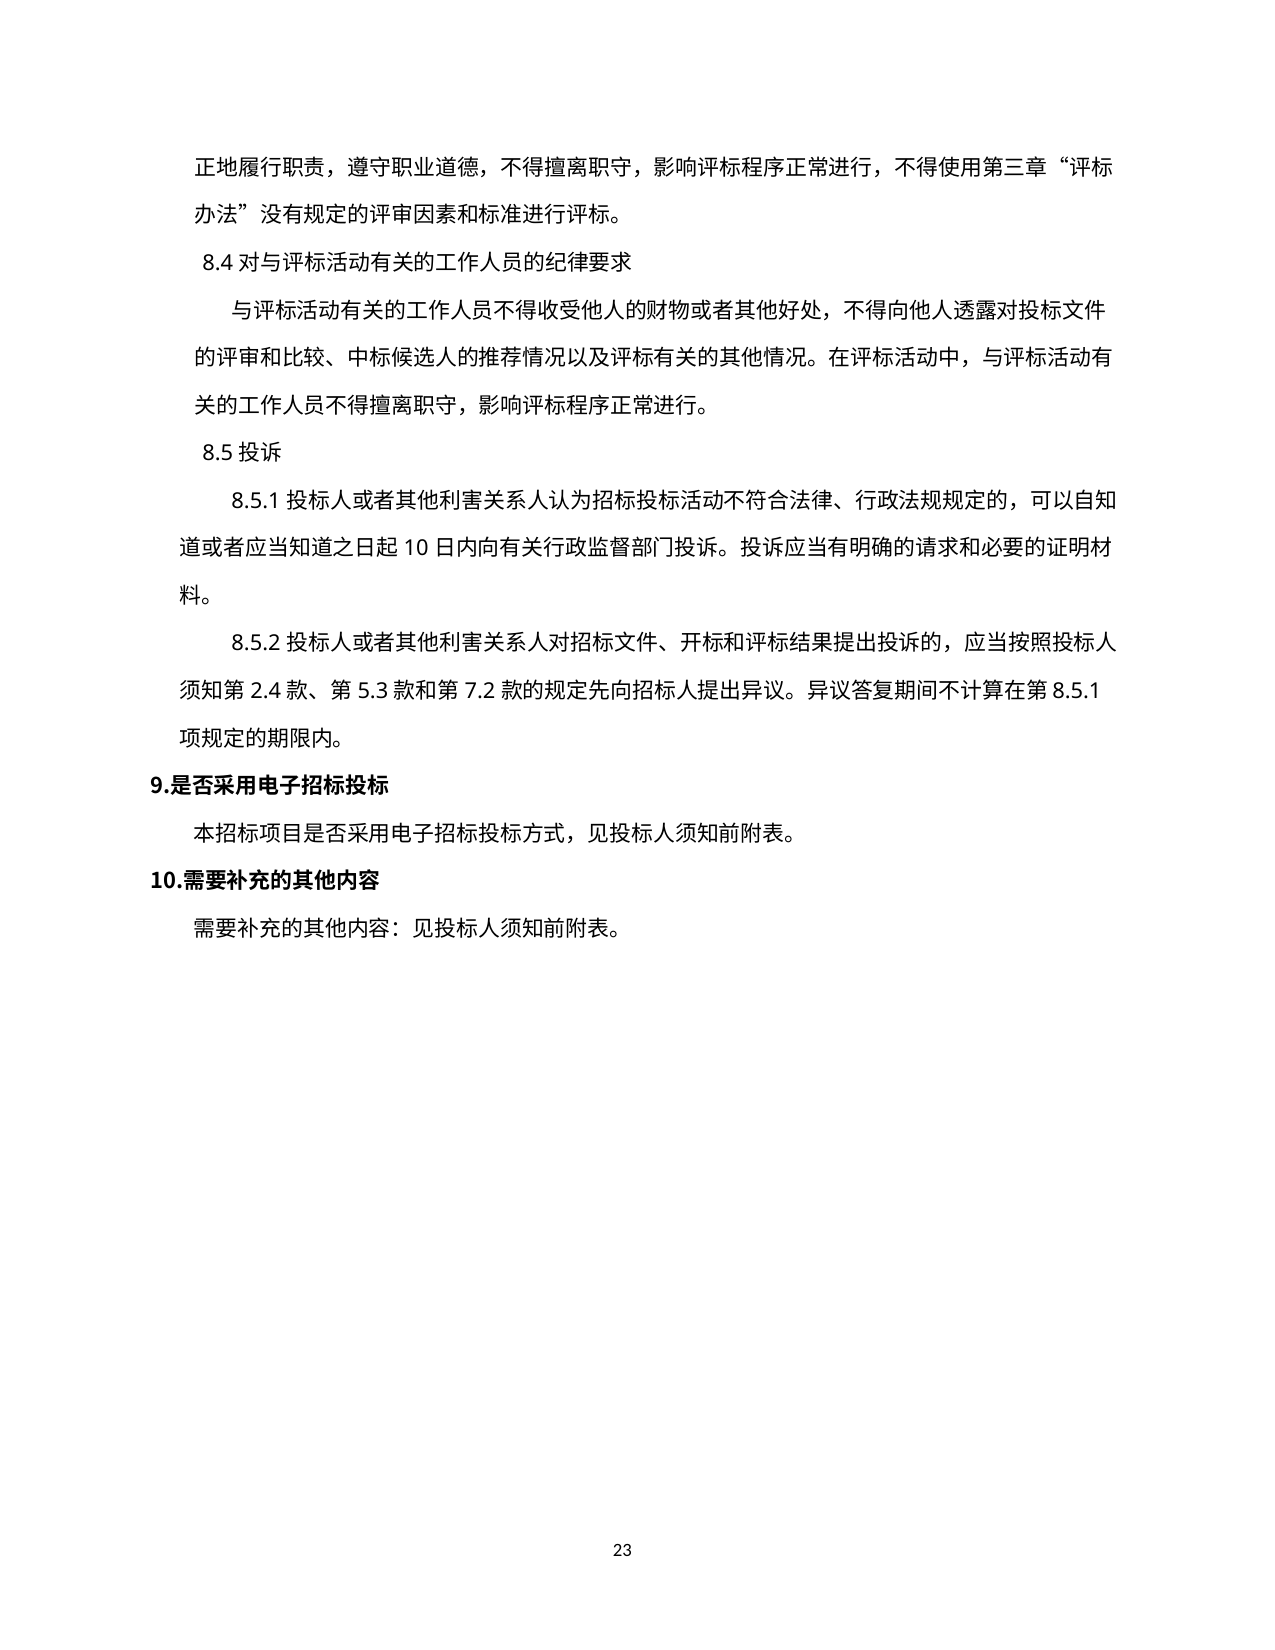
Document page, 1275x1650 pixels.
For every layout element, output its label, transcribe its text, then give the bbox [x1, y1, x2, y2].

text 8.4 对与评标活动有关的工作人员的纪律要求 [202, 245, 1125, 277]
text 8.5.2 投标人或者其他利害关系人对招标文件、开标和评标结果提出投诉的，应当按照投标人须知第 2.4 款、第 5.3 款和第 7.2 款的规定先向招标人提出异议。异议答复期间不计算在第8.5.1项规定的期限内。 [179, 625, 1125, 752]
subtitle 9.是否采用电子招标投标 [150, 768, 1125, 800]
text 8.5.1 投标人或者其他利害关系人认为招标投标活动不符合法律、行政法规规定的，可以自知道或者应当知道之日起 10 日内向有关行政监督部门投诉。投诉应当有明确的请求和必要的证明材料。 [179, 483, 1125, 609]
text 本招标项目是否采用电子招标投标方式，见投标人须知前附表。 [150, 816, 1125, 847]
text 需要补充的其他内容：见投标人须知前附表。 [150, 911, 1125, 942]
subtitle 10.需要补充的其他内容 [150, 863, 1125, 895]
text 与评标活动有关的工作人员不得收受他人的财物或者其他好处，不得向他人透露对投标文件的评审和比较、中标候选人的推荐情况以及评标有关的其他情况。在评标活动中，与评标活动有关的工作人员不得擅离职守，影响评标程序正常进行。 [194, 293, 1125, 419]
text 8.5 投诉 [202, 435, 1125, 467]
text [194, 150, 1125, 229]
